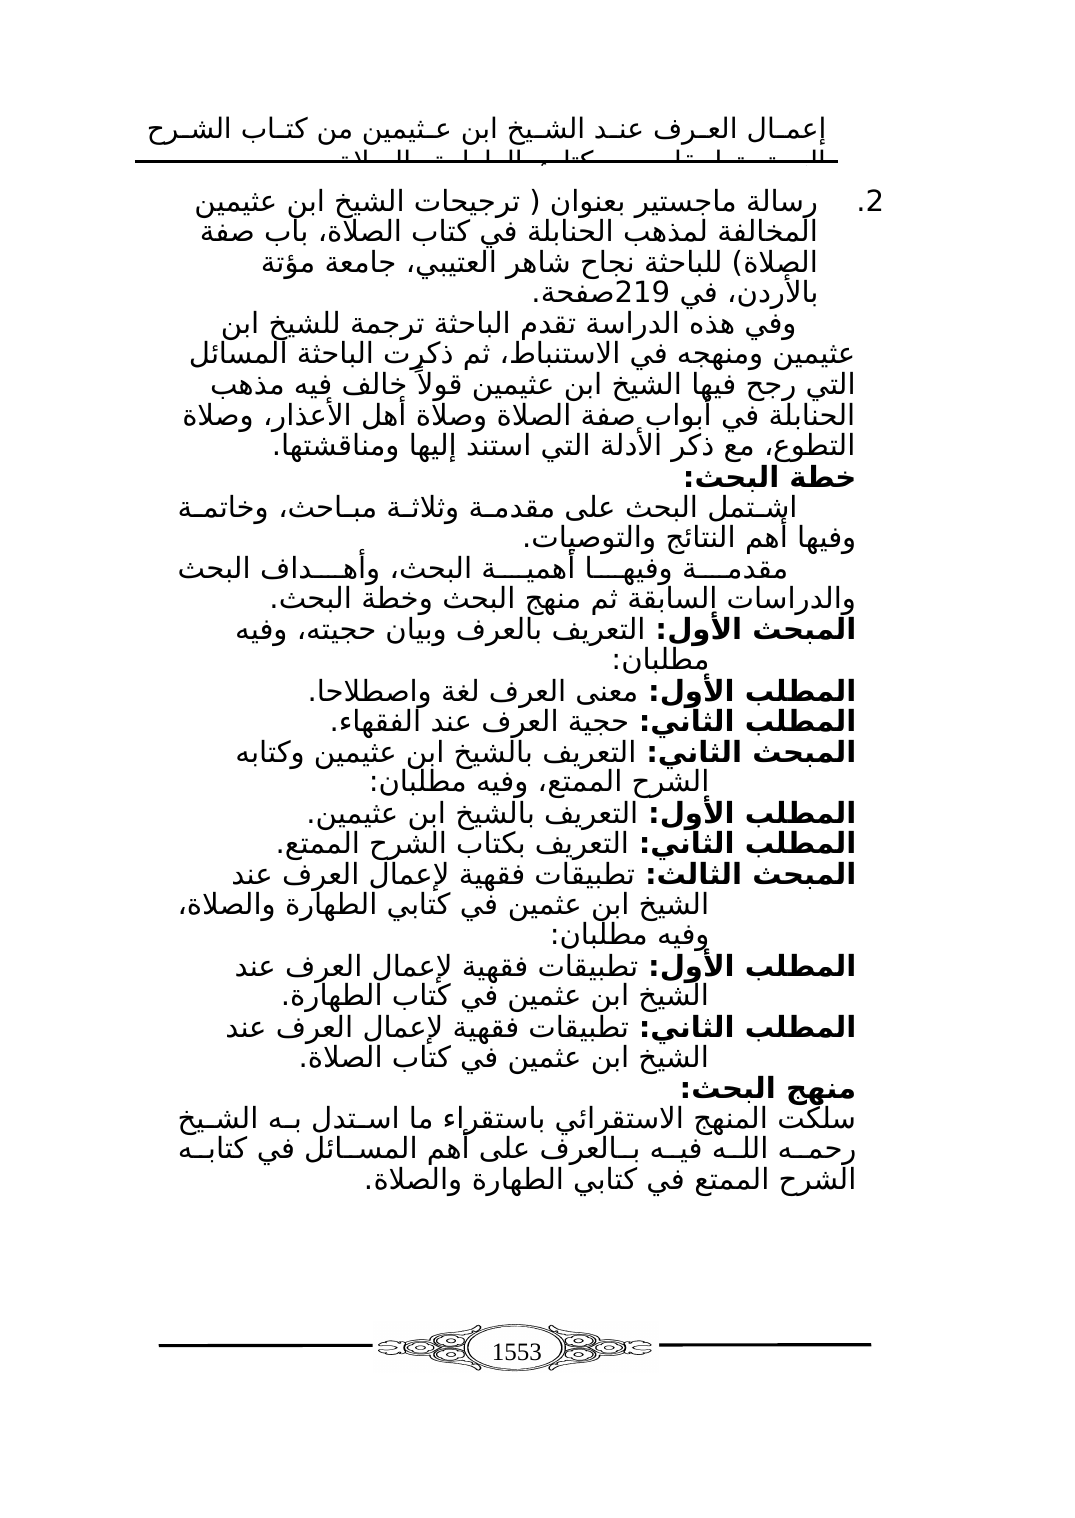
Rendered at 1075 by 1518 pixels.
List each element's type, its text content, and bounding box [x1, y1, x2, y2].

text مقدمة وفيها أهمية البحث، وأهداف البحث والدراسات السابقة ثم منهج البحث وخطة البحث. [177, 554, 856, 615]
text منهج البحث: [177, 1074, 856, 1104]
text المطلب الثاني: التعريف بكتاب الشرح الممتع. [177, 829, 856, 860]
text المبحث الأول: التعريف بالعرف وبيان حجيته، وفيه مطلبان: [177, 615, 856, 677]
text المبحث الثاني: التعريف بالشيخ ابن عثيمين وكتابه الشرح الممتع، وفيه مطلبان: [177, 738, 856, 799]
text سلكت المنهج الاستقرائي باستقراء ما استدل به الشيخ رحمه الله فيه بالعرف على أهم المسائل في كتابه الشرح الممتع في كتابي الطهارة والصلاة. [177, 1104, 856, 1196]
text خطة البحث: [177, 463, 856, 493]
list رسالة ماجستير بعنوان ( ترجيحات الشيخ ابن عثيمين المخالفة لمذهب الحنابلة في كتاب الصلاة، باب صفة الصلاة) للباحثة نجاح شاهر العتيبي، جامعة مؤتة بالأردن، في 219صفحة. [177, 187, 856, 309]
text المطلب الأول: معنى العرف لغة واصطلاحا. [177, 677, 856, 707]
text وفي هذه الدراسة تقدم الباحثة ترجمة للشيخ ابن عثيمين ومنهجه في الاستنباط، ثم ذكرت الباحثة المسائل التي رجح فيها الشيخ ابن عثيمين قولاً خالف فيه مذهب الحنابلة في أبواب صفة الصلاة وصلاة أهل الأعذار، وصلاة التطوع، مع ذكر الأدلة التي استند إليها ومناقشتها. [177, 309, 856, 463]
text المطلب الأول: تطبيقات فقهية لإعمال العرف عند الشيخ ابن عثمين في كتاب الطهارة. [177, 952, 856, 1013]
text المطلب الثاني: حجية العرف عند الفقهاء. [177, 707, 856, 738]
text المطلب الثاني: تطبيقات فقهية لإعمال العرف عند الشيخ ابن عثمين في كتاب الصلاة. [177, 1013, 856, 1074]
picture [372, 1321, 660, 1373]
text اشتمل البحث على مقدمة وثلاثة مباحث، وخاتمة وفيها أهم النتائج والتوصيات. [177, 493, 856, 554]
text المبحث الثالث: تطبيقات فقهية لإعمال العرف عند الشيخ ابن عثمين في كتابي الطهارة والصلاة، وفيه مطلبان: [177, 860, 856, 952]
text المطلب الأول: التعريف بالشيخ ابن عثيمين. [177, 799, 856, 829]
